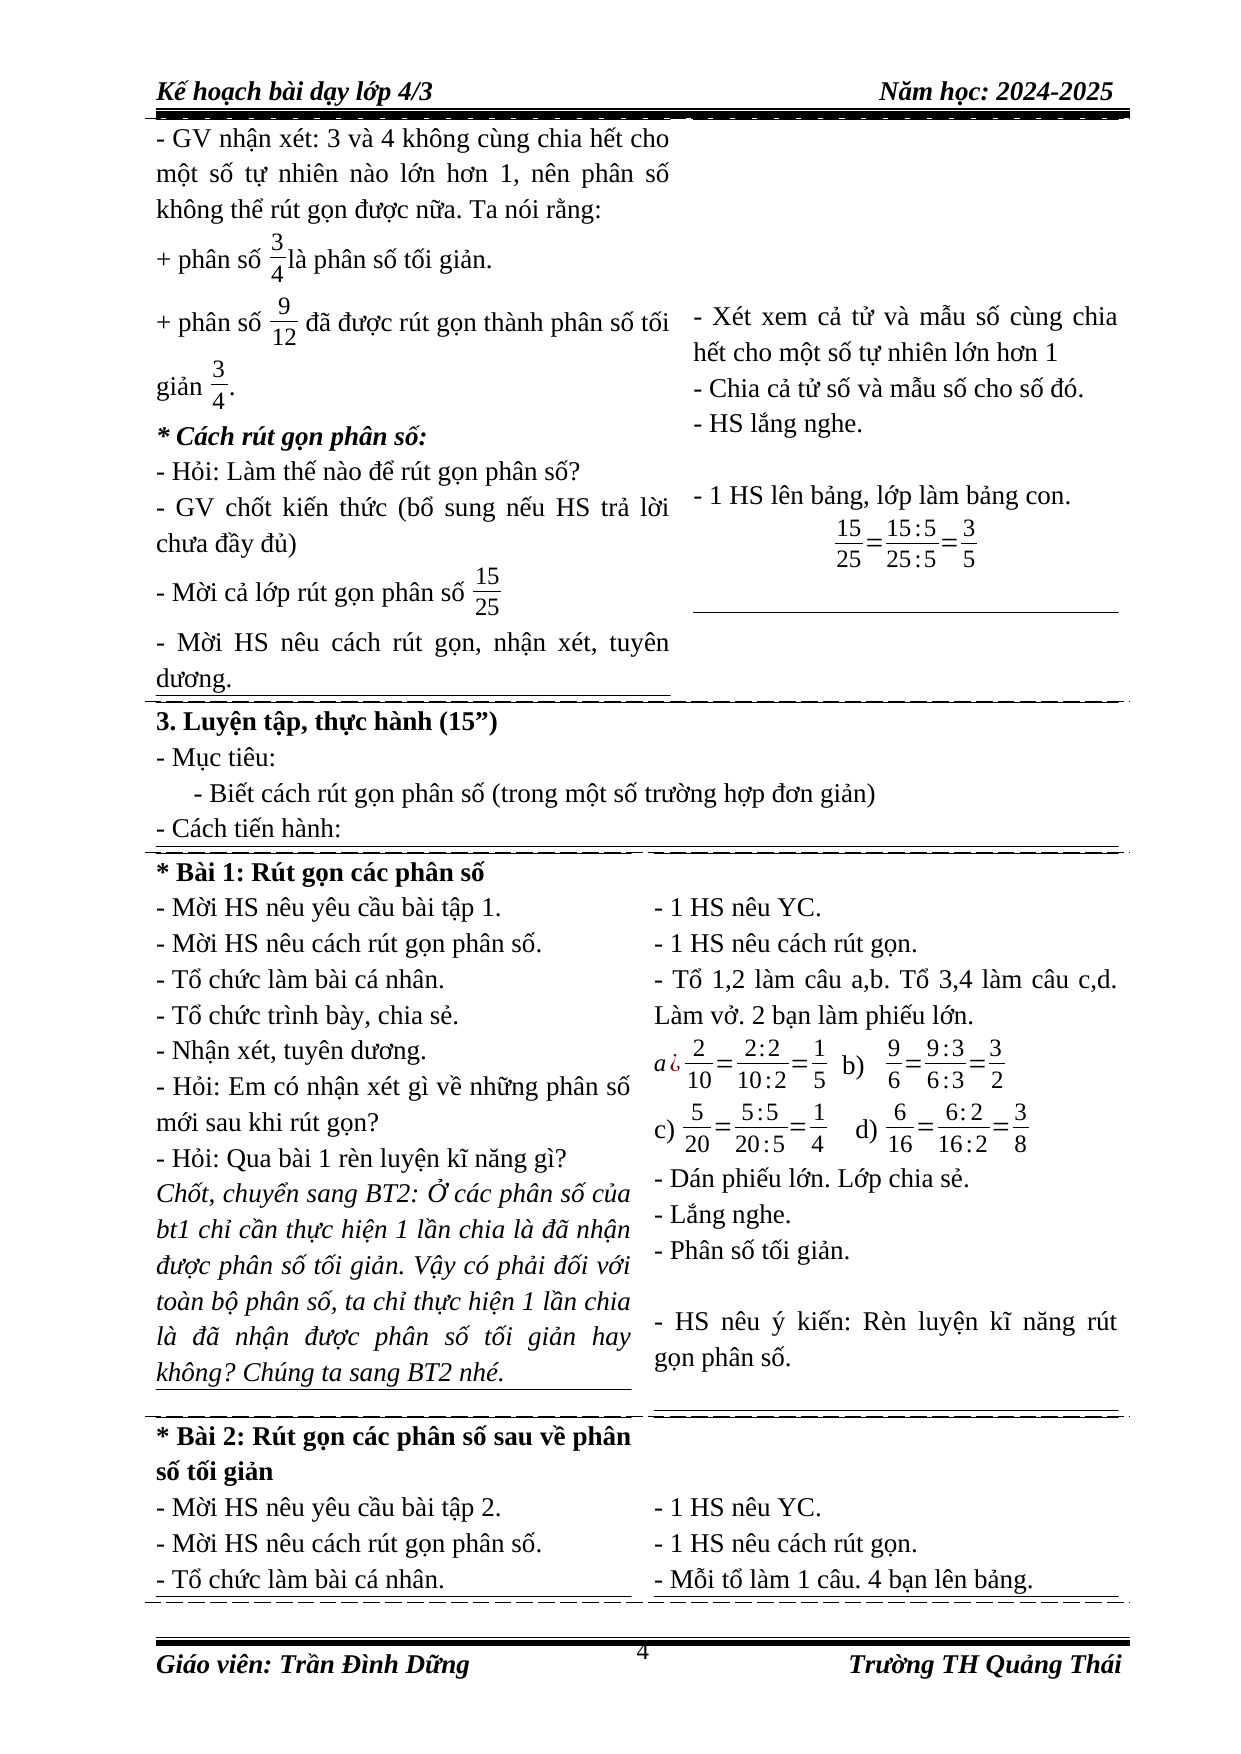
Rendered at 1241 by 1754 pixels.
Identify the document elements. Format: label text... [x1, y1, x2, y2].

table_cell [643, 1416, 1130, 1602]
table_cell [145, 1417, 643, 1602]
table_cell 3. Luyện tập, thực hành (15”) - Mục tiêu: - Biết cách rút gọn phân số (trong một số trường hợp đơn giản) - Cách tiến hành: [145, 701, 1130, 852]
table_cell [145, 119, 682, 701]
table_cell - 1 HS nêu YC. - 1 HS nêu cách rút gọn. - Tổ 1,2 làm câu a,b. Tổ 3,4 làm câu c,d. Làm vở. 2 bạn làm phiếu lớn. b) c) d) - Dán phiếu lớn. Lớp chia sẻ. - Lắng nghe. - Phân số tối giản. - HS nêu ý kiến: Rèn luyện kĩ năng rút gọn phân số. [643, 852, 1130, 1416]
table_cell * Bài 1: Rút gọn các phân số - Mời HS nêu yêu cầu bài tập 1. - Mời HS nêu cách rút gọn phân số. - Tổ chức làm bài cá nhân. - Tổ chức trình bày, chia sẻ. - Nhận xét, tuyên dương. - Hỏi: Em có nhận xét gì về những phân số mới sau khi rút gọn? - Hỏi: Qua bài 1 rèn luyện kĩ năng gì? Chốt, chuyển sang BT2: Ở các phân số của bt1 chỉ cần thực hiện 1 lần chia là đã nhận được phân số tối giản. Vậy có phải đối với toàn bộ phân số, ta chỉ thực hiện 1 lần chia là đã nhận được phân số tối giản hay không? Chúng ta sang BT2 nhé. [145, 853, 643, 1416]
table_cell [682, 118, 1130, 701]
